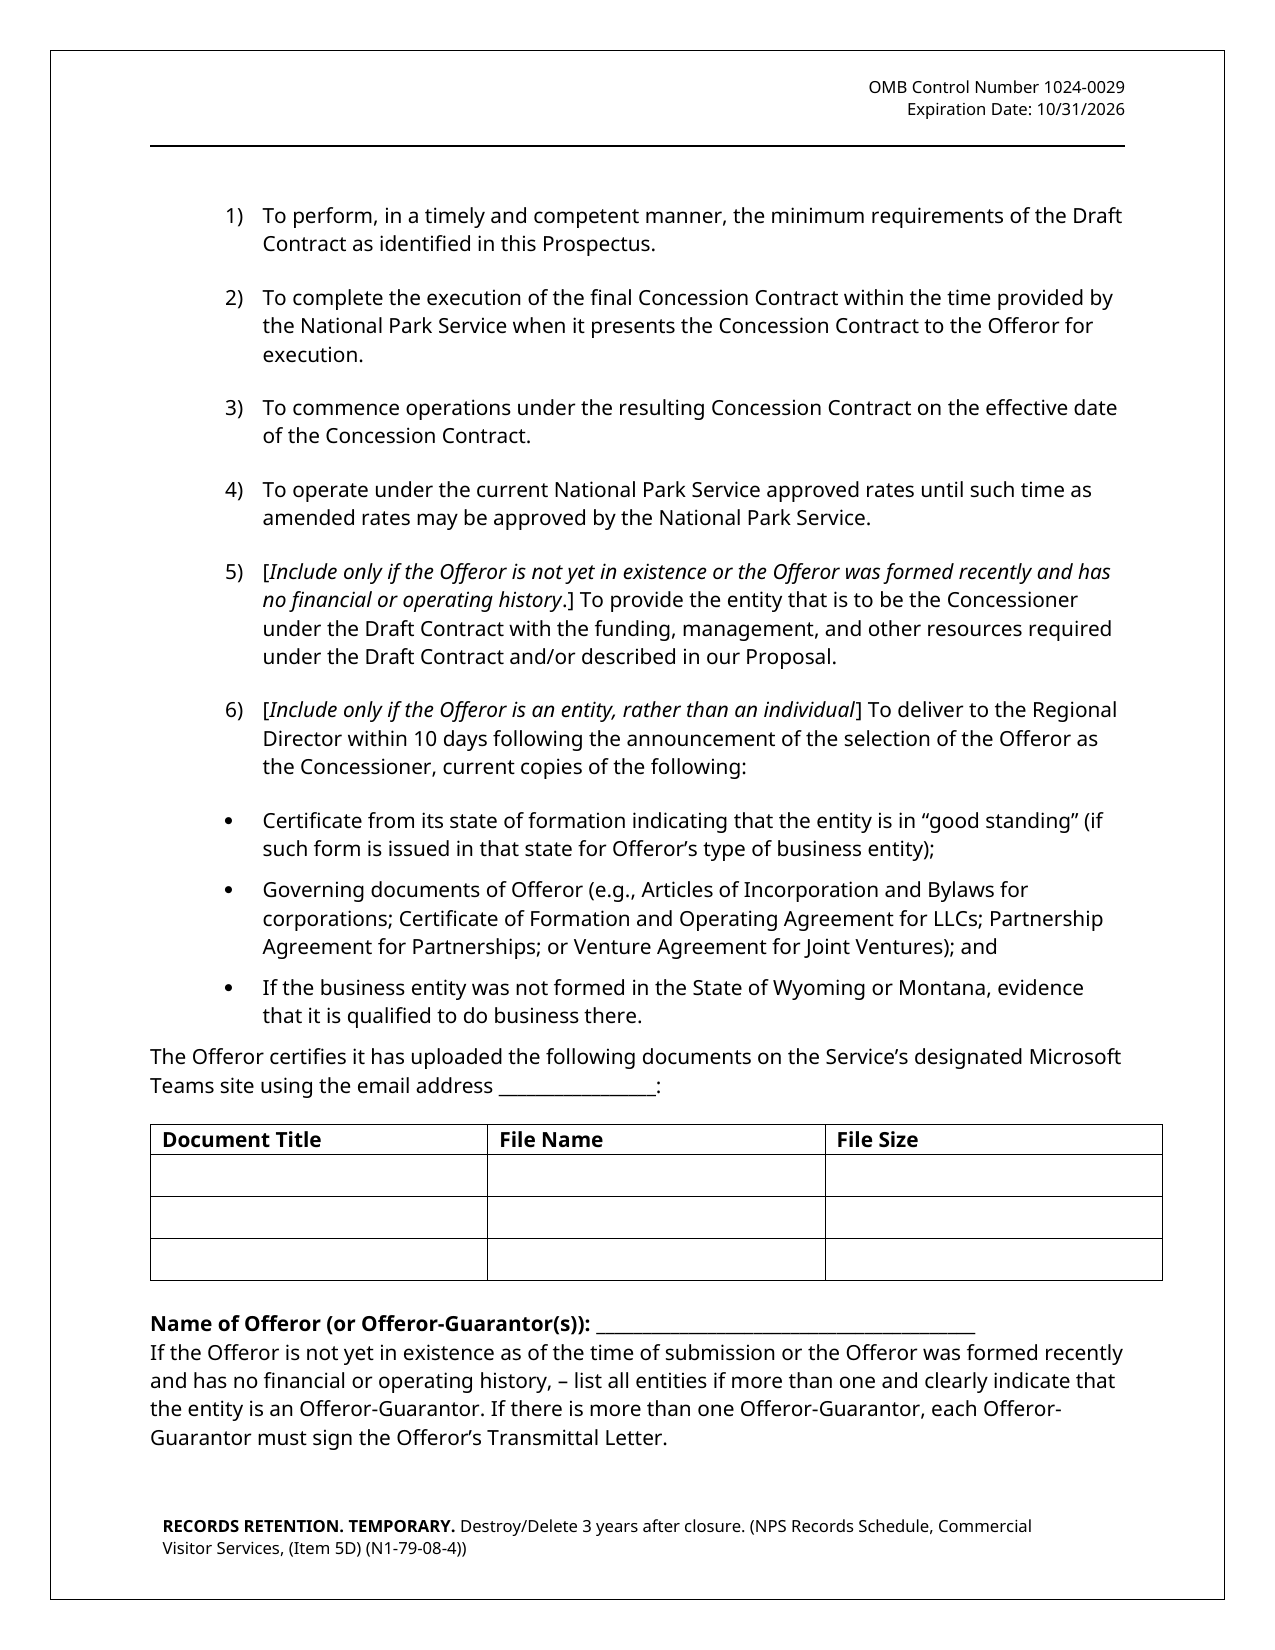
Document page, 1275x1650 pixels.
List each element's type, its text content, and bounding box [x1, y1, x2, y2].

table_cell [826, 1155, 1162, 1196]
list To complete the execution of the final Concession Contract within the time provided by the National Park Service when it presents the Concession Contract to the Offeror for execution. [225, 283, 1125, 368]
table_header File Size [826, 1125, 1162, 1154]
text Name of Offeror (or Offeror-Guarantor(s)): _________________________________________ [150, 1309, 1125, 1338]
text Governing documents of Offeror (e.g., Articles of Incorporation and Bylaws for corporations; Certificate of Formation and Operating Agreement for LLCs; Partnership Agreement for Partnerships; or Venture Agreement for Joint Ventures); and [225, 875, 1125, 961]
table_cell [826, 1197, 1162, 1238]
table_cell [488, 1239, 825, 1280]
table_cell [151, 1155, 487, 1196]
table_cell [488, 1155, 825, 1196]
list The Offeror certifies it has uploaded the following documents on the Service’s designated Microsoft Teams site using the email address _________________: [150, 1042, 1125, 1099]
text Certificate from its state of formation indicating that the entity is in “good standing” (if such form is issued in that state for Offeror’s type of business entity); [225, 806, 1125, 863]
table_cell [826, 1239, 1162, 1280]
list [Include only if the Offeror is an entity, rather than an individual] To deliver to the Regional Director within 10 days following the announcement of the selection of the Offeror as the Concessioner, current copies of the following: [225, 696, 1125, 781]
table_header Document Title [151, 1125, 487, 1154]
table_cell [488, 1197, 825, 1238]
list To operate under the current National Park Service approved rates until such time as amended rates may be approved by the National Park Service. [225, 475, 1125, 532]
list [Include only if the Offeror is not yet in existence or the Offeror was formed recently and has no financial or operating history.] To provide the entity that is to be the Concessioner under the Draft Contract with the funding, management, and other resources required under the Draft Contract and/or described in our Proposal. [225, 557, 1125, 671]
table_cell [151, 1239, 487, 1280]
list To perform, in a timely and competent manner, the minimum requirements of the Draft Contract as identified in this Prospectus. [225, 201, 1125, 258]
table_cell [151, 1197, 487, 1238]
table_header File Name [488, 1125, 825, 1154]
text If the Offeror is not yet in existence as of the time of submission or the Offeror was formed recently and has no financial or operating history, – list all entities if more than one and clearly indicate that the entity is an Offeror-Guarantor. If there is more than one Offeror-Guarantor, each Offeror-Guarantor must sign the Offeror’s Transmittal Letter. [150, 1338, 1125, 1451]
text If the business entity was not formed in the State of Wyoming or Montana, evidence that it is qualified to do business there. [225, 973, 1125, 1030]
list To commence operations under the resulting Concession Contract on the effective date of the Concession Contract. [225, 393, 1125, 450]
